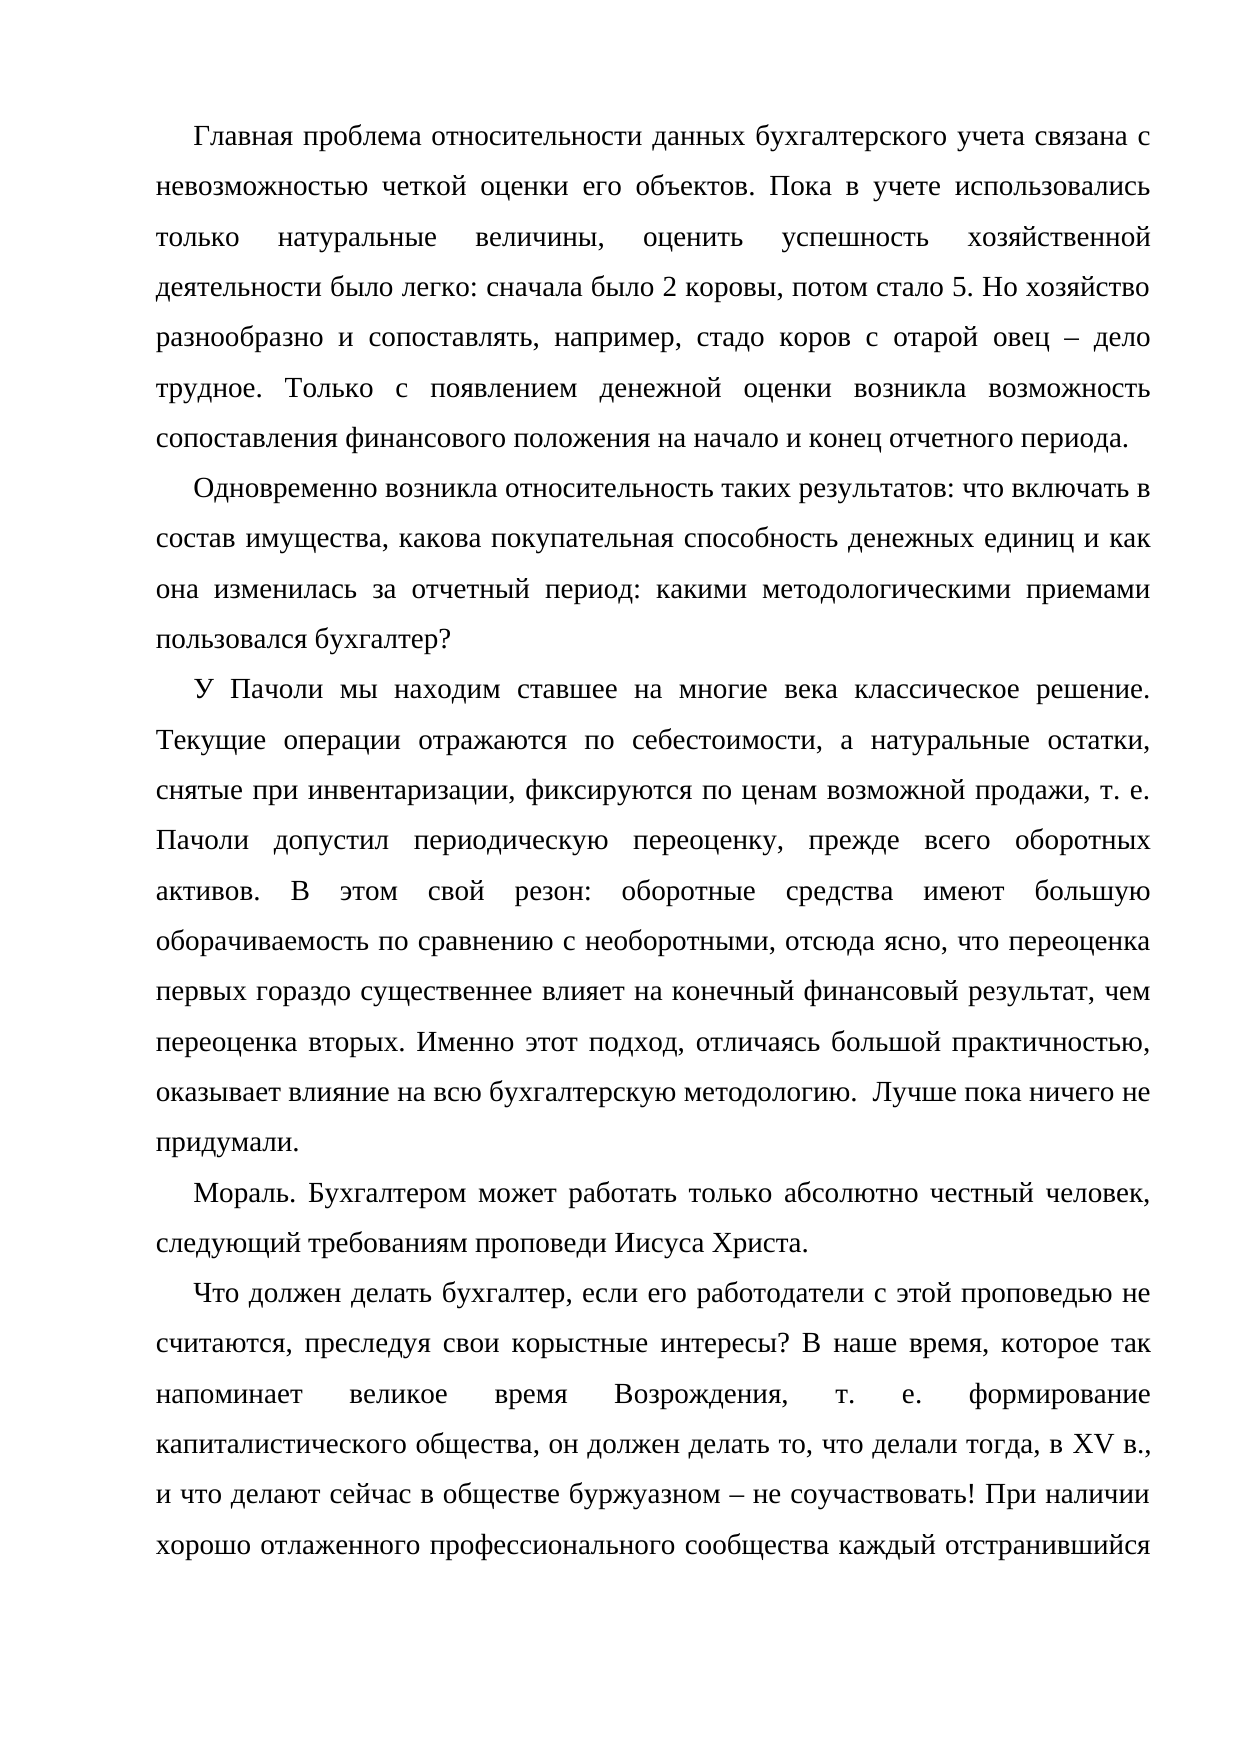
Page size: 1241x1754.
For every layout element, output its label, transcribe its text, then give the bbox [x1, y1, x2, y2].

text Главная проблема относительности данных бухгалтерского учета связана с невозможностью четкой оценки его объектов. Пока в учете использовались только натуральные величины, оценить успешность хозяйственной деятельности было легко: сначала было 2 коровы, потом стало 5. Но хозяйство разнообразно и сопоставлять, например, стадо коров с отарой овец – дело трудное. Только с появлением денежной оценки возникла возможность сопоставления финансового положения на начало и конец отчетного периода. [156, 118, 1152, 453]
text У Пачоли мы находим ставшее на многие века классическое решение. Текущие операции отражаются по себестоимости, а натуральные остатки, снятые при инвентаризации, фиксируются по ценам возможной продажи, т. е. Пачоли допустил периодическую переоценку, прежде всего оборотных активов. В этом свой резон: оборотные средства имеют большую оборачиваемость по сравнению с необоротными, отсюда ясно, что переоценка первых гораздо существеннее влияет на конечный финансовый результат, чем переоценка вторых. Именно этот подход, отличаясь большой практичностью, оказывает влияние на всю бухгалтерскую методологию. Лучше пока ничего не придумали. [156, 672, 1152, 1158]
text Мораль. Бухгалтером может работать только абсолютно честный человек, следующий требованиям проповеди Иисуса Христа. [156, 1175, 1152, 1258]
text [156, 1275, 1152, 1560]
text Одновременно возникла относительность таких результатов: что включать в состав имущества, какова покупательная способность денежных единиц и как она изменилась за отчетный период: какими методологическими приемами пользовался бухгалтер? [156, 470, 1152, 655]
